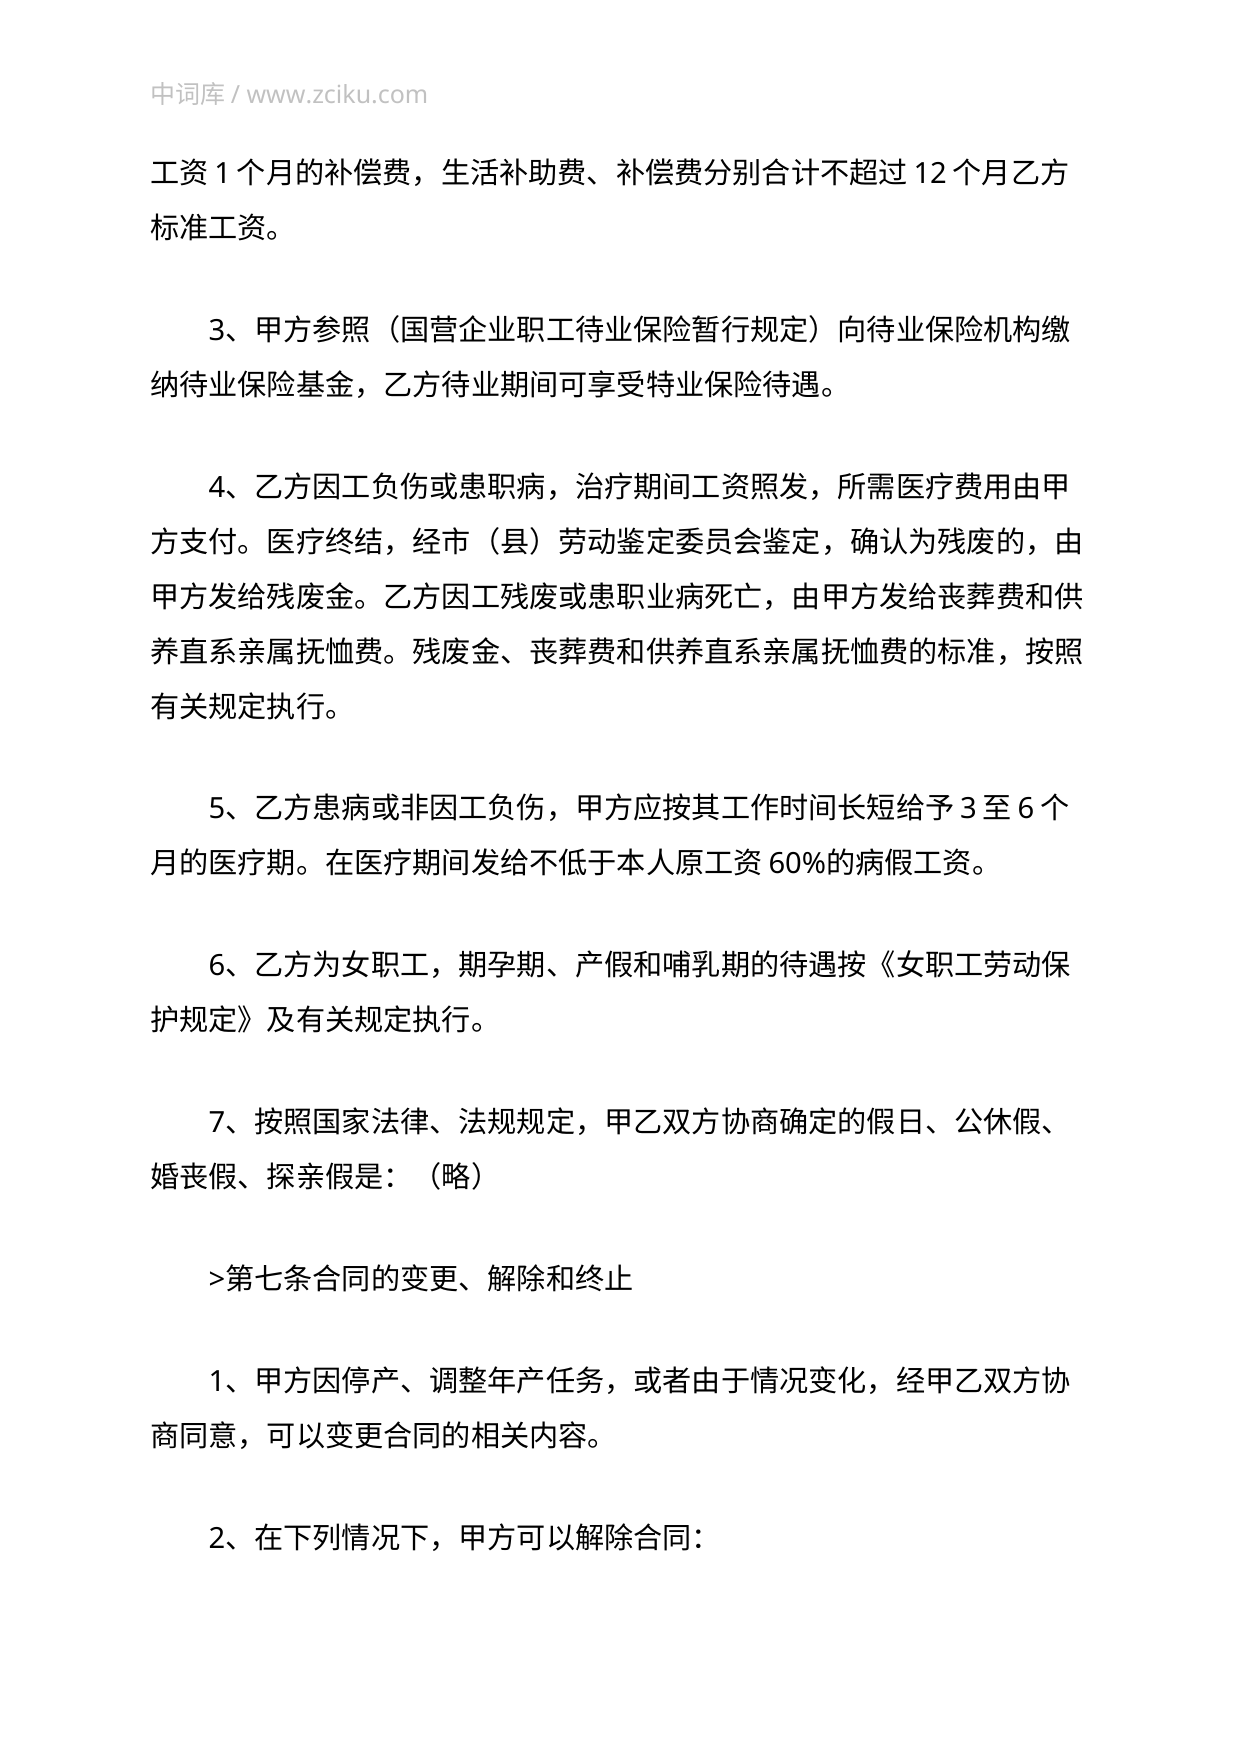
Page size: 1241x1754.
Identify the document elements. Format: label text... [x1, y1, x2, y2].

text 4、乙方因工负伤或患职病，治疗期间工资照发，所需医疗费用由甲方支付。医疗终结，经市（县）劳动鉴定委员会鉴定，确认为残废的，由甲方发给残废金。乙方因工残废或患职业病死亡，由甲方发给丧葬费和供养直系亲属抚恤费。残废金、丧葬费和供养直系亲属抚恤费的标准，按照有关规定执行。 [150, 463, 1090, 726]
text 6、乙方为女职工，期孕期、产假和哺乳期的待遇按《女职工劳动保护规定》及有关规定执行。 [150, 942, 1090, 1039]
text 5、乙方患病或非因工负伤，甲方应按其工作时间长短给予3至6个月的医疗期。在医疗期间发给不低于本人原工资60%的病假工资。 [150, 785, 1090, 882]
text 1、甲方因停产、调整年产任务，或者由于情况变化，经甲乙双方协商同意，可以变更合同的相关内容。 [150, 1357, 1090, 1455]
text 7、按照国家法律、法规规定，甲乙双方协商确定的假日、公休假、婚丧假、探亲假是：（略） [150, 1099, 1090, 1196]
text 3、甲方参照（国营企业职工待业保险暂行规定）向待业保险机构缴纳待业保险基金，乙方待业期间可享受特业保险待遇。 [150, 307, 1090, 404]
text >第七条合同的变更、解除和终止 [150, 1256, 1090, 1298]
text 2、在下列情况下，甲方可以解除合同： [150, 1514, 1090, 1557]
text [150, 150, 1090, 247]
